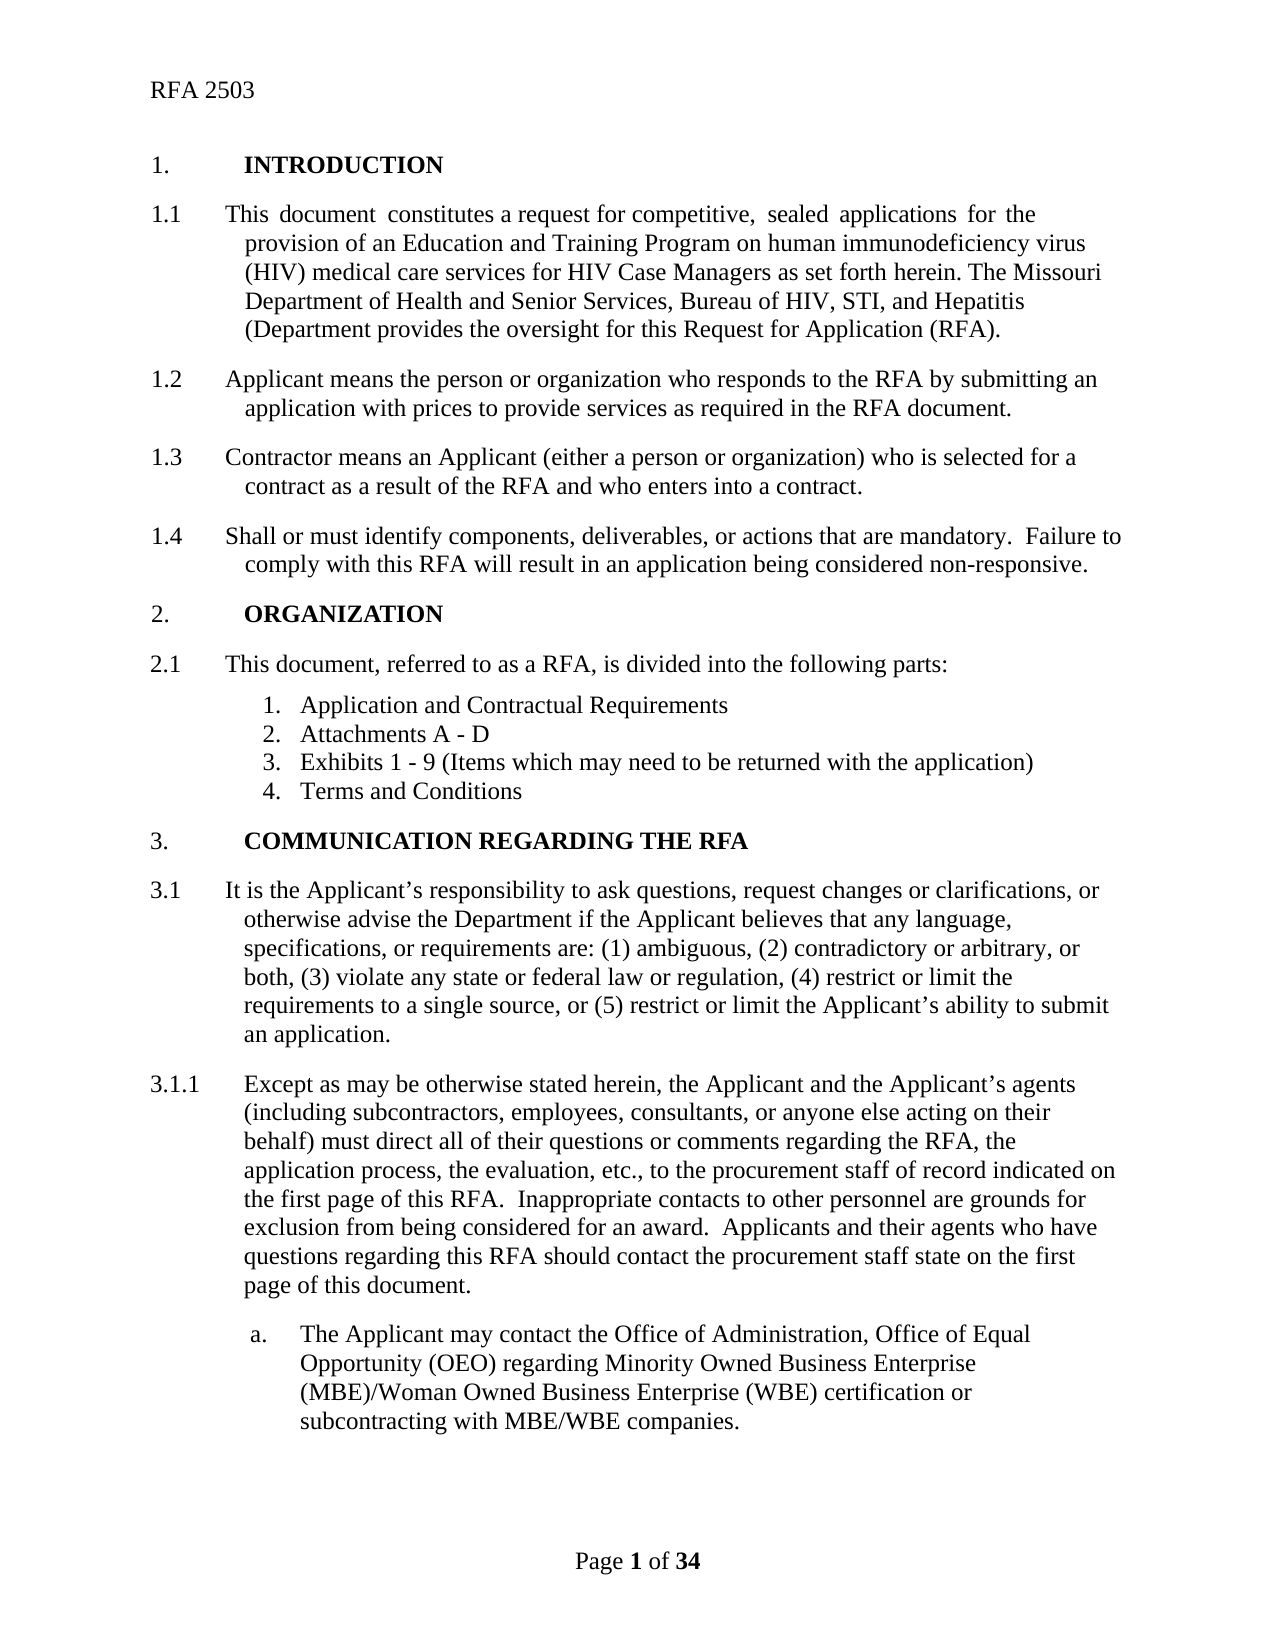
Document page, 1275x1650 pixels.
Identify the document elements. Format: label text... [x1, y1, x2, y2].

subtitle This document, referred to as a RFA, is divided into the following parts: [150, 649, 1125, 677]
subtitle Application and Contractual Requirements [262, 690, 1125, 719]
subtitle Terms and Conditions [262, 776, 1125, 805]
subtitle Except as may be otherwise stated herein, the Applicant and the Applicant’s agents (including subcontractors, employees, consultants, or anyone else acting on their behalf) must direct all of their questions or comments regarding the RFA, the application process, the evaluation, etc., to the procurement staff of record indicated on the first page of this RFA. Inappropriate contacts to other personnel are grounds for exclusion from being considered for an award. Applicants and their agents who have questions regarding this RFA should contact the procurement staff state on the first page of this document. [150, 1069, 1125, 1299]
subtitle It is the Applicant’s responsibility to ask questions, request changes or clarifications, or otherwise advise the Department if the Applicant believes that any language, specifications, or requirements are: (1) ambiguous, (2) contradictory or arbitrary, or both, (3) violate any state or federal law or regulation, (4) restrict or limit the requirements to a single source, or (5) restrict or limit the Applicant’s ability to submit an application. [150, 875, 1125, 1048]
subtitle Exhibits 1 - 9 (Items which may need to be returned with the application) [262, 747, 1125, 776]
subtitle This document constitutes a request for competitive, sealed applications for the provision of an Education and Training Program on human immunodeficiency virus (HIV) medical care services for HIV Case Managers as set forth herein. The Missouri Department of Health and Senior Services, Bureau of HIV, STI, and Hepatitis (Department provides the oversight for this Request for Application (RFA). [151, 199, 1125, 343]
subtitle Shall or must identify components, deliverables, or actions that are mandatory. Failure to comply with this RFA will result in an application being considered non-responsive. [151, 521, 1125, 578]
subtitle Organization [151, 599, 1125, 628]
subtitle Attachments A - D [262, 719, 1125, 747]
subtitle Communication REGARDING THE RFA [150, 826, 1125, 854]
subtitle Contractor means an Applicant (either a person or organization) who is selected for a contract as a result of the RFA and who enters into a contract. [151, 442, 1125, 500]
subtitle The Applicant may contact the Office of Administration, Office of Equal Opportunity (OEO) regarding Minority Owned Business Enterprise (MBE)/Woman Owned Business Enterprise (WBE) certification or subcontracting with MBE/WBE companies. [244, 1319, 1125, 1434]
subtitle Applicant means the person or organization who responds to the RFA by submitting an application with prices to provide services as required in the RFA document. [151, 364, 1125, 422]
subtitle Introduction [151, 150, 1125, 179]
